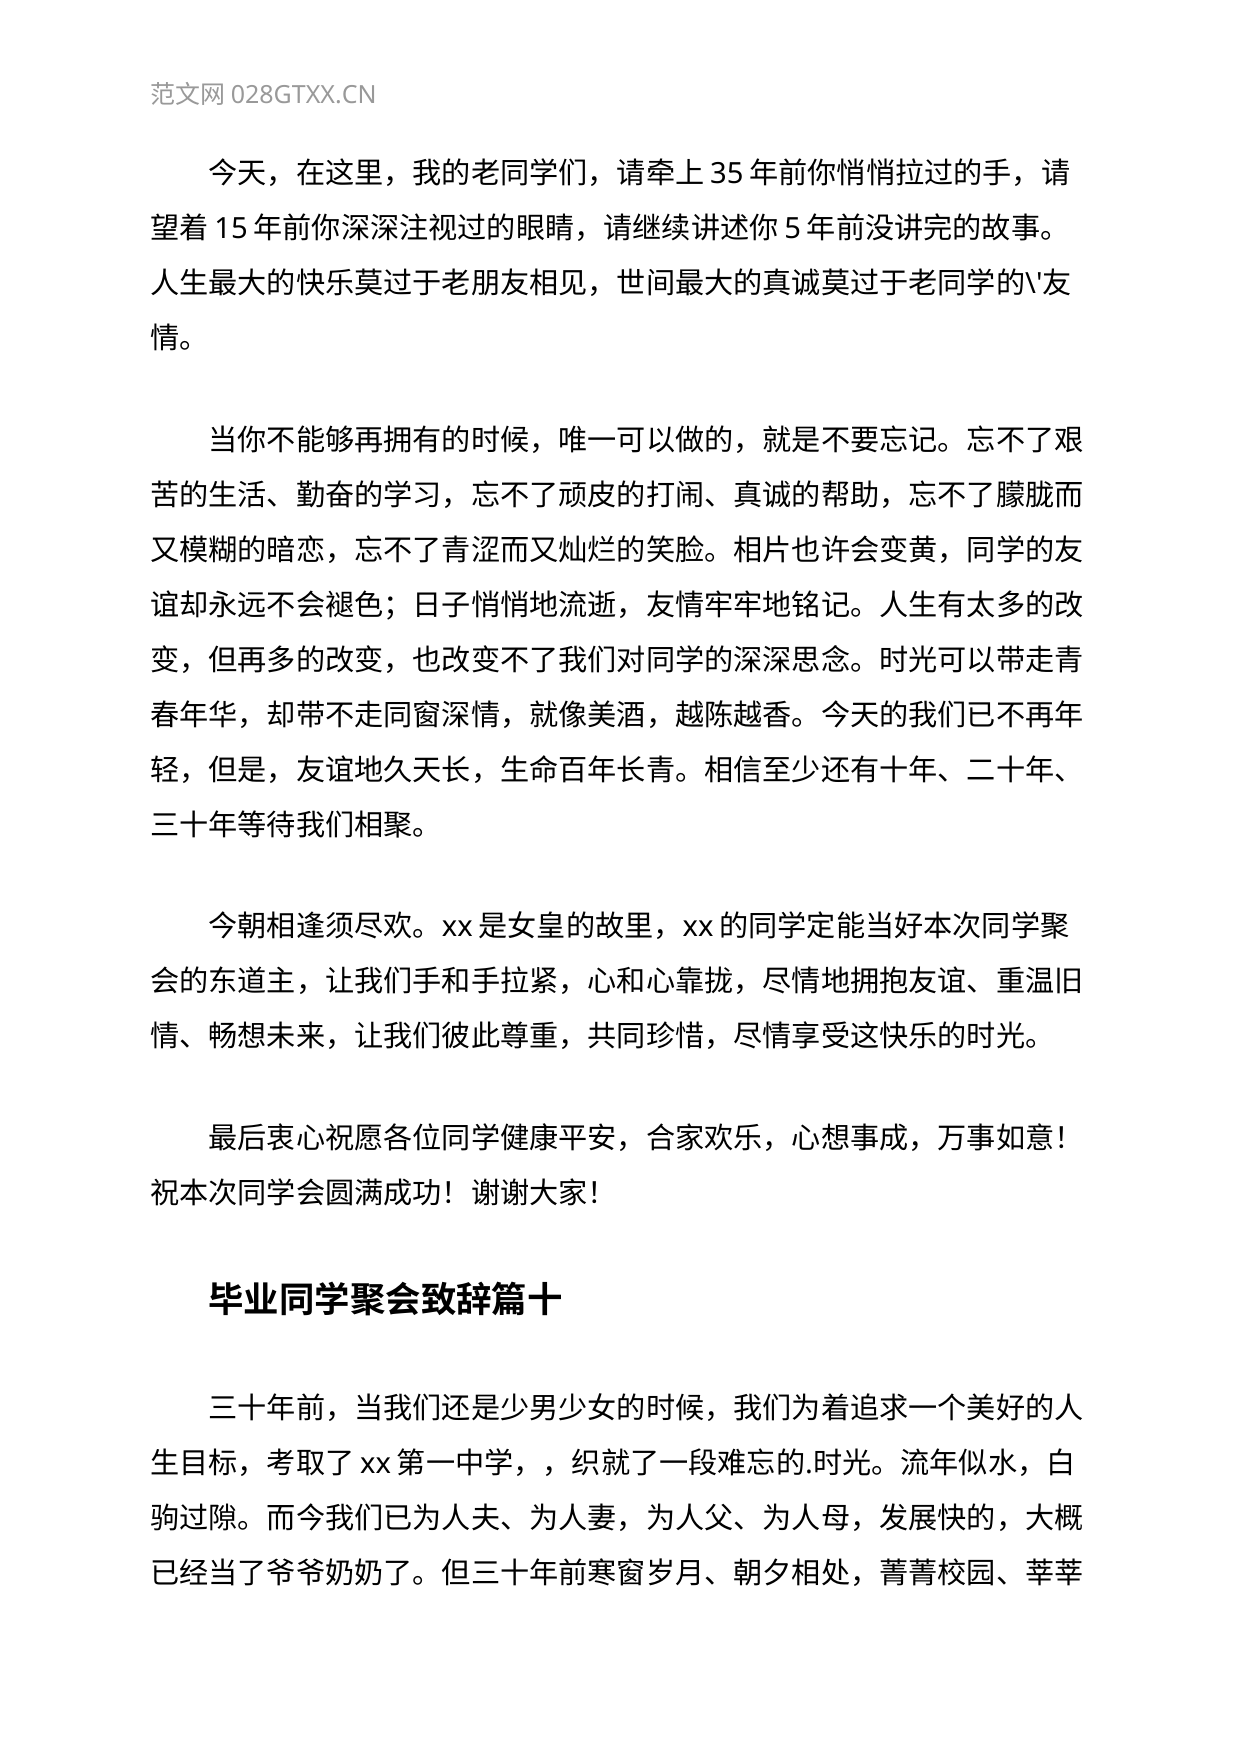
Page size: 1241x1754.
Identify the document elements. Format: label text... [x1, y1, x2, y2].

text 今天，在这里，我的老同学们，请牵上35年前你悄悄拉过的手，请望着15年前你深深注视过的眼睛，请继续讲述你5年前没讲完的故事。人生最大的快乐莫过于老朋友相见，世间最大的真诚莫过于老同学的\'友情。 [150, 150, 1090, 357]
text 当你不能够再拥有的时候，唯一可以做的，就是不要忘记。忘不了艰苦的生活、勤奋的学习，忘不了顽皮的打闹、真诚的帮助，忘不了朦胧而又模糊的暗恋，忘不了青涩而又灿烂的笑脸。相片也许会变黄，同学的友谊却永远不会褪色；日子悄悄地流逝，友情牢牢地铭记。人生有太多的改变，但再多的改变，也改变不了我们对同学的深深思念。时光可以带走青春年华，却带不走同窗深情，就像美酒，越陈越香。今天的我们已不再年轻，但是，友谊地久天长，生命百年长青。相信至少还有十年、二十年、三十年等待我们相聚。 [150, 417, 1090, 843]
text 最后衷心祝愿各位同学健康平安，合家欢乐，心想事成，万事如意！祝本次同学会圆满成功！谢谢大家！ [150, 1114, 1090, 1212]
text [150, 1384, 1090, 1592]
text 今朝相逢须尽欢。xx是女皇的故里，xx的同学定能当好本次同学聚会的东道主，让我们手和手拉紧，心和心靠拢，尽情地拥抱友谊、重温旧情、畅想未来，让我们彼此尊重，共同珍惜，尽情享受这快乐的时光。 [150, 903, 1090, 1055]
text 毕业同学聚会致辞篇十 [150, 1271, 1090, 1322]
